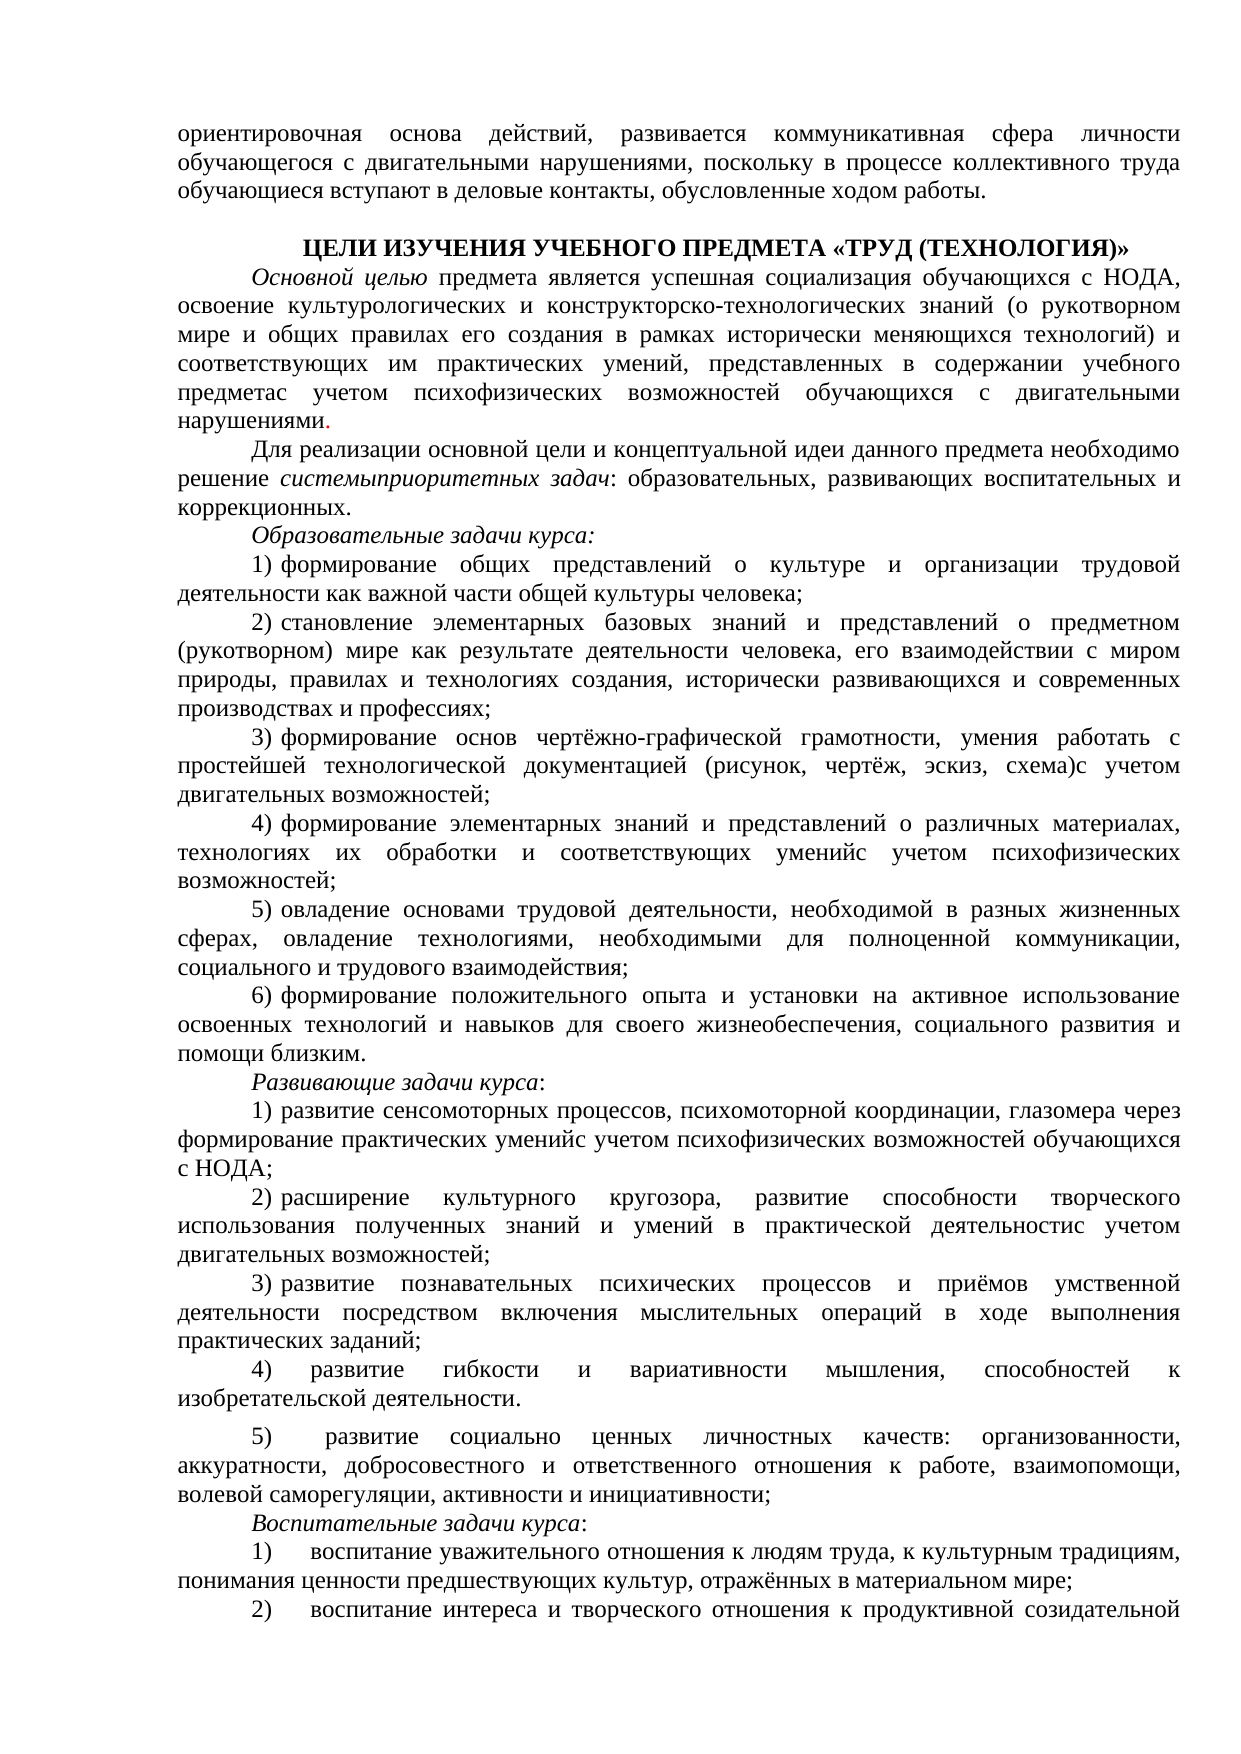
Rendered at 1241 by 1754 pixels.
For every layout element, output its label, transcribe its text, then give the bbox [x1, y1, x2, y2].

list развитие сенсомоторных процессов, психомоторной координации, глазомера через формирование практических уменийс учетом психофизических возможностей обучающихся с НОДА; [177, 1096, 1181, 1182]
list развитие познавательных психических процессов и приёмов умственной деятельности посредством включения мыслительных операций в ходе выполнения практических заданий; [177, 1268, 1181, 1354]
list формирование общих представлений о культуре и организации трудовой деятельности как важной части общей культуры человека; [177, 549, 1181, 607]
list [177, 1594, 1181, 1623]
text Образовательные задачи курса: [177, 521, 1181, 549]
list воспитание уважительного отношения к людям труда, к культурным традициям, понимания ценности предшествующих культур, отражённых в материальном мире; [177, 1536, 1181, 1594]
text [177, 118, 1181, 204]
list формирование основ чертёжно-графической грамотности, умения работать с простейшей технологической документацией (рисунок, чертёж, эскиз, схема)с учетом двигательных возможностей; [177, 722, 1181, 808]
list овладение основами трудовой деятельности, необходимой в разных жизненных сферах, овладение технологиями, необходимыми для полноценной коммуникации, социального и трудового взаимодействия; [177, 894, 1181, 981]
list развитие социально ценных личностных качеств: организованности, аккуратности, добросовестного и ответственного отношения к работе, взаимопомощи, волевой саморегуляции, активности и инициативности; [177, 1421, 1181, 1508]
text Воспитательные задачи курса: [177, 1508, 1181, 1536]
text Основной целью предмета является успешная социализация обучающихся с НОДА, освоение культурологических и конструкторско-технологических знаний (о рукотворном мире и общих правилах его создания в рамках исторически меняющихся технологий) и соответствующих им практических умений, представленных в содержании учебного предметас учетом психофизических возможностей обучающихся с двигательными нарушениями. [177, 262, 1181, 434]
list становление элементарных базовых знаний и представлений о предметном (рукотворном) мире как результате деятельности человека, его взаимодействии с миром природы, правилах и технологиях создания, исторически развивающихся и современных производствах и профессиях; [177, 607, 1181, 722]
text ЦЕЛИ ИЗУЧЕНИЯ УЧЕБНОГО ПРЕДМЕТА «ТРУД (ТЕХНОЛОГИЯ)» [177, 233, 1181, 262]
list развитие гибкости и вариативности мышления, способностей к изобретательской деятельности. [177, 1354, 1181, 1412]
text Для реализации основной цели и концептуальной идеи данного предмета необходимо решение системыприоритетных задач: образовательных, развивающих воспитательных и коррекционных. [177, 434, 1181, 521]
list расширение культурного кругозора, развитие способности творческого использования полученных знаний и умений в практической деятельностис учетом двигательных возможностей; [177, 1182, 1181, 1268]
list формирование положительного опыта и установки на активное использование освоенных технологий и навыков для своего жизнеобеспечения, социального развития и помощи близким. [177, 981, 1181, 1067]
list формирование элементарных знаний и представлений о различных материалах, технологиях их обработки и соответствующих уменийс учетом психофизических возможностей; [177, 808, 1181, 894]
text Развивающие задачи курса: [177, 1067, 1181, 1096]
